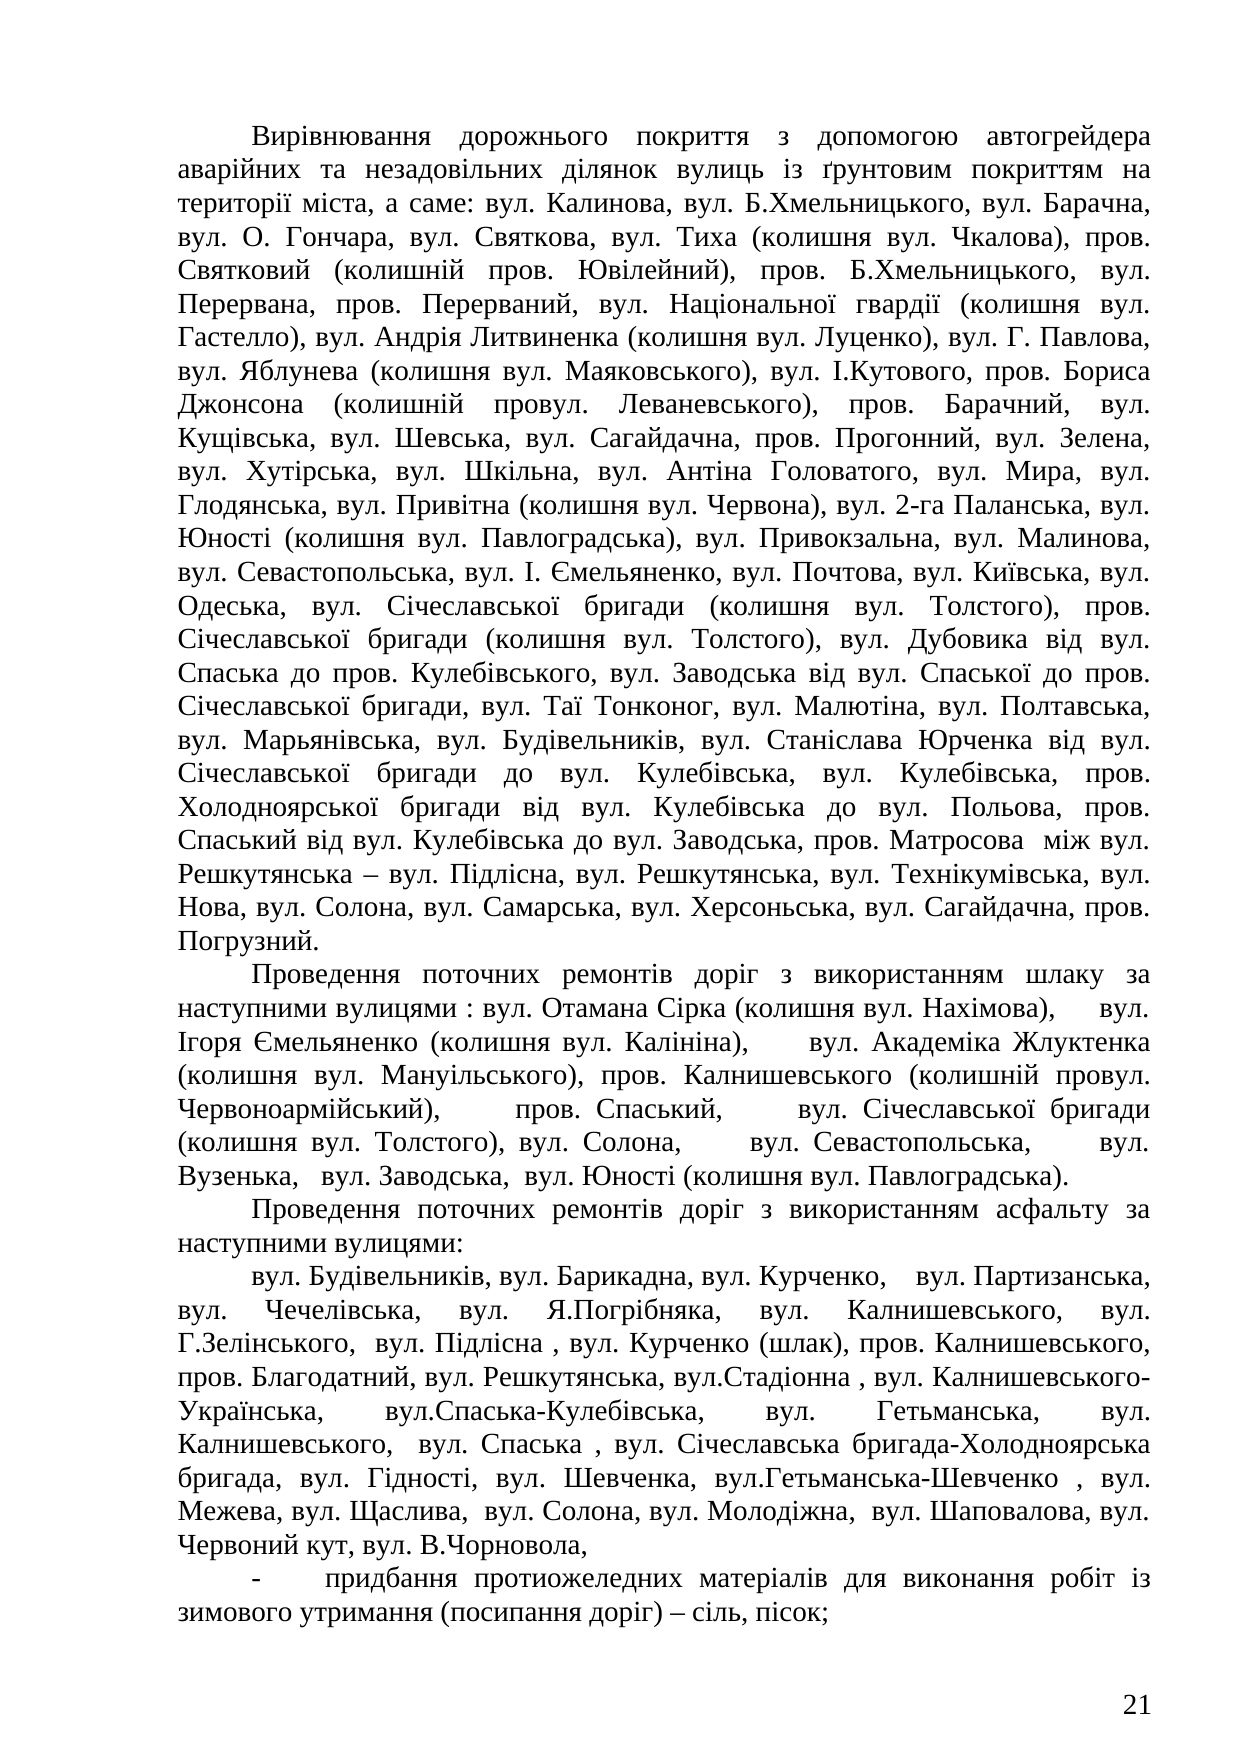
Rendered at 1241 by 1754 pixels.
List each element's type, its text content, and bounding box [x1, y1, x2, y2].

text Проведення поточних ремонтів доріг з використанням шлаку за наступними вулицями : вул. Отамана Сірка (колишня вул. Нахімова), вул. Ігоря Ємельяненко (колишня вул. Калініна), вул. Академіка Жлуктенка (колишня вул. Мануільського), пров. Калнишевського (колишній провул. Червоноармійський), пров. Спаський, вул. Січеславської бригади (колишня вул. Толстого), вул. Солона, вул. Севастопольська, вул. Вузенька, вул. Заводська, вул. Юності (колишня вул. Павлоградська). [177, 957, 1152, 1191]
text Вирівнювання дорожнього покриття з допомогою автогрейдера аварійних та незадовільних ділянок вулиць із ґрунтовим покриттям на території міста, а саме: вул. Калинова, вул. Б.Хмельницького, вул. Барачна, вул. О. Гончара, вул. Святкова, вул. Тиха (колишня вул. Чкалова), пров. Святковий (колишній пров. Ювілейний), пров. Б.Хмельницького, вул. Перервана, пров. Перерваний, вул. Національної гвардії (колишня вул. Гастелло), вул. Андрія Литвиненка (колишня вул. Луценко), вул. Г. Павлова, вул. Яблунева (колишня вул. Маяковського), вул. І.Кутового, пров. Бориса Джонсона (колишній провул. Леваневського), пров. Барачний, вул. Кущівська, вул. Шевська, вул. Сагайдачна, пров. Прогонний, вул. Зелена, вул. Хутірська, вул. Шкільна, вул. Антіна Головатого, вул. Мира, вул. Глодянська, вул. Привітна (колишня вул. Червона), вул. 2-га Паланська, вул. Юності (колишня вул. Павлоградська), вул. Привокзальна, вул. Малинова, вул. Севастопольська, вул. І. Ємельяненко, вул. Почтова, вул. Київська, вул. Одеська, вул. Січеславської бригади (колишня вул. Толстого), пров. Січеславської бригади (колишня вул. Толстого), вул. Дубовика від вул. Спаська до пров. Кулебівського, вул. Заводська від вул. Спаської до пров. Січеславської бригади, вул. Таї Тонконог, вул. Малютіна, вул. Полтавська, вул. Марьянівська, вул. Будівельників, вул. Станіслава Юрченка від вул. Січеславської бригади до вул. Кулебівська, вул. Кулебівська, пров. Холодноярської бригади від вул. Кулебівська до вул. Польова, пров. Спаський від вул. Кулебівська до вул. Заводська, пров. Матросова між вул. Решкутянська – вул. Підлісна, вул. Решкутянська, вул. Технікумівська, вул. Нова, вул. Солона, вул. Самарська, вул. Херсоньська, вул. Сагайдачна, пров. Погрузний. [177, 118, 1152, 957]
text - придбання протиожеледних матеріалів для виконання робіт із зимового утримання (посипання доріг) – сіль, пісок; [177, 1560, 1152, 1627]
text вул. Будівельників, вул. Барикадна, вул. Курченко, вул. Партизанська, вул. Чечелівська, вул. Я.Погрібняка, вул. Калнишевського, вул. Г.Зелінського, вул. Підлісна , вул. Курченко (шлак), пров. Калнишевського, пров. Благодатний, вул. Решкутянська, вул.Стадіонна , вул. Калнишевського-Українська, вул.Спаська-Кулебівська, вул. Гетьманська, вул. Калнишевського, вул. Спаська , вул. Січеславська бригада-Холодноярська бригада, вул. Гідності, вул. Шевченка, вул.Гетьманська-Шевченко , вул. Межева, вул. Щаслива, вул. Солона, вул. Молодіжна, вул. Шаповалова, вул. Червоний кут, вул. В.Чорновола, [177, 1258, 1152, 1560]
text Проведення поточних ремонтів доріг з використанням асфальту за наступними вулицями: [177, 1191, 1152, 1258]
